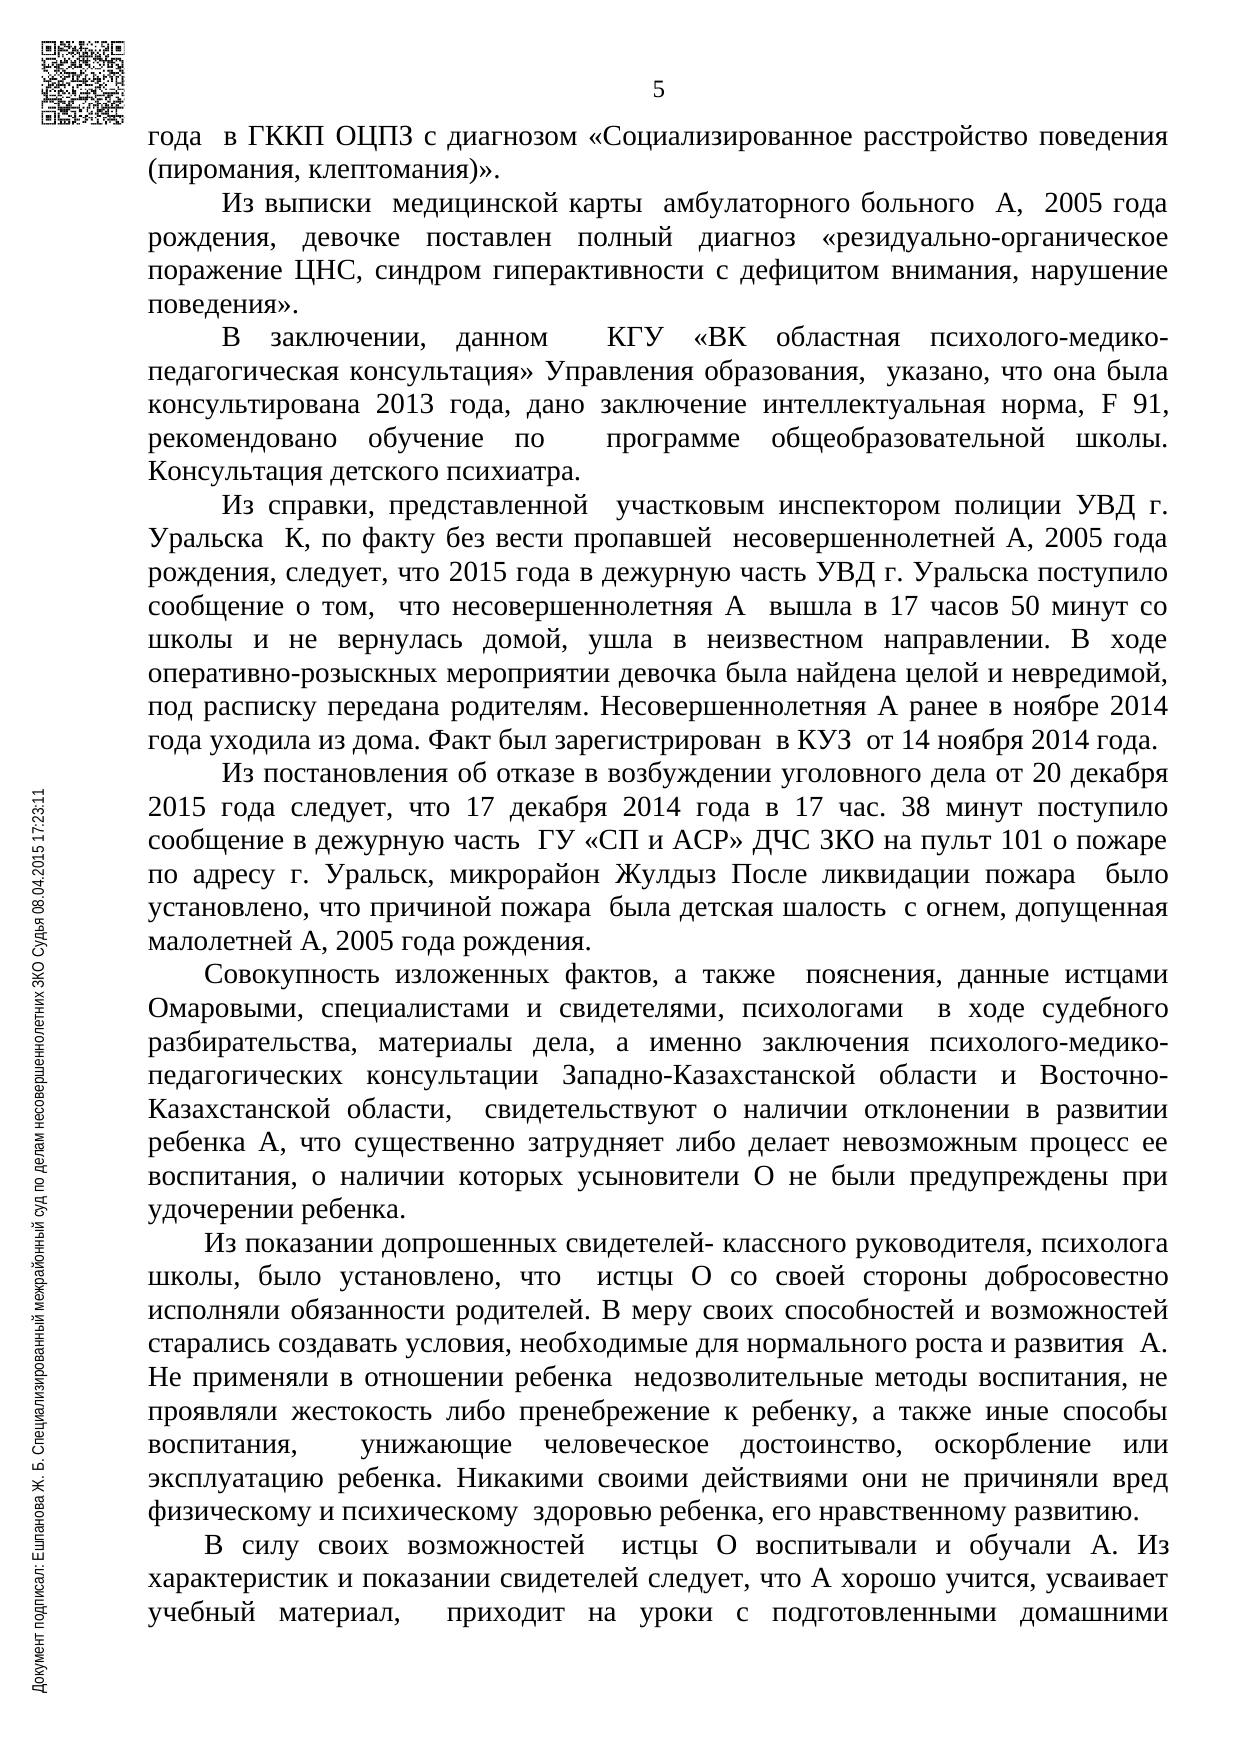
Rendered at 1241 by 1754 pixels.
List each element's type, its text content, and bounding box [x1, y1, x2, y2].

text В заключении, данном КГУ «ВК областная психолого-медико-педагогическая консультация» Управления образования, указано, что она была консультирована 2013 года, дано заключение интеллектуальная норма, F 91, рекомендовано обучение по программе общеобразовательной школы. Консультация детского психиатра. [148, 319, 1169, 487]
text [148, 1527, 1169, 1627]
text Из справки, представленной участковым инспектором полиции УВД г. Уральска К, по факту без вести пропавшей несовершеннолетней А, 2005 года рождения, следует, что 2015 года в дежурную часть УВД г. Уральска поступило сообщение о том, что несовершеннолетняя А вышла в 17 часов 50 минут со школы и не вернулась домой, ушла в неизвестном направлении. В ходе оперативно-розыскных мероприятии девочка была найдена целой и невредимой, под расписку передана родителям. Несовершеннолетняя А ранее в ноябре 2014 года уходила из дома. Факт был зарегистрирован в КУЗ от 14 ноября 2014 года. [148, 487, 1169, 755]
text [148, 118, 1169, 185]
text Совокупность изложенных фактов, а также пояснения, данные истцами Омаровыми, специалистами и свидетелями, психологами в ходе судебного разбирательства, материалы дела, а именно заключения психолого-медико-педагогических консультации Западно-Казахстанской области и Восточно-Казахстанской области, свидетельствуют о наличии отклонении в развитии ребенка А, что существенно затрудняет либо делает невозможным процесс ее воспитания, о наличии которых усыновители О не были предупреждены при удочерении ребенка. [148, 957, 1169, 1225]
text Из постановления об отказе в возбуждении уголовного дела от 20 декабря 2015 года следует, что 17 декабря 2014 года в 17 час. 38 минут поступило сообщение в дежурную часть ГУ «СП и АСР» ДЧС ЗКО на пульт 101 о пожаре по адресу г. Уральск, микрорайон Жулдыз После ликвидации пожара было установлено, что причиной пожара была детская шалость с огнем, допущенная малолетней А, 2005 года рождения. [148, 755, 1169, 957]
text Из показании допрошенных свидетелей- классного руководителя, психолога школы, было установлено, что истцы О со своей стороны добросовестно исполняли обязанности родителей. В меру своих способностей и возможностей старались создавать условия, необходимые для нормального роста и развития А. Не применяли в отношении ребенка недозволительные методы воспитания, не проявляли жестокость либо пренебрежение к ребенку, а также иные способы воспитания, унижающие человеческое достоинство, оскорбление или эксплуатацию ребенка. Никакими своими действиями они не причиняли вред физическому и психическому здоровью ребенка, его нравственному развитию. [148, 1225, 1169, 1527]
text Из выписки медицинской карты амбулаторного больного А, 2005 года рождения, девочке поставлен полный диагноз «резидуально-органическое поражение ЦНС, синдром гиперактивности с дефицитом внимания, нарушение поведения». [148, 185, 1169, 319]
